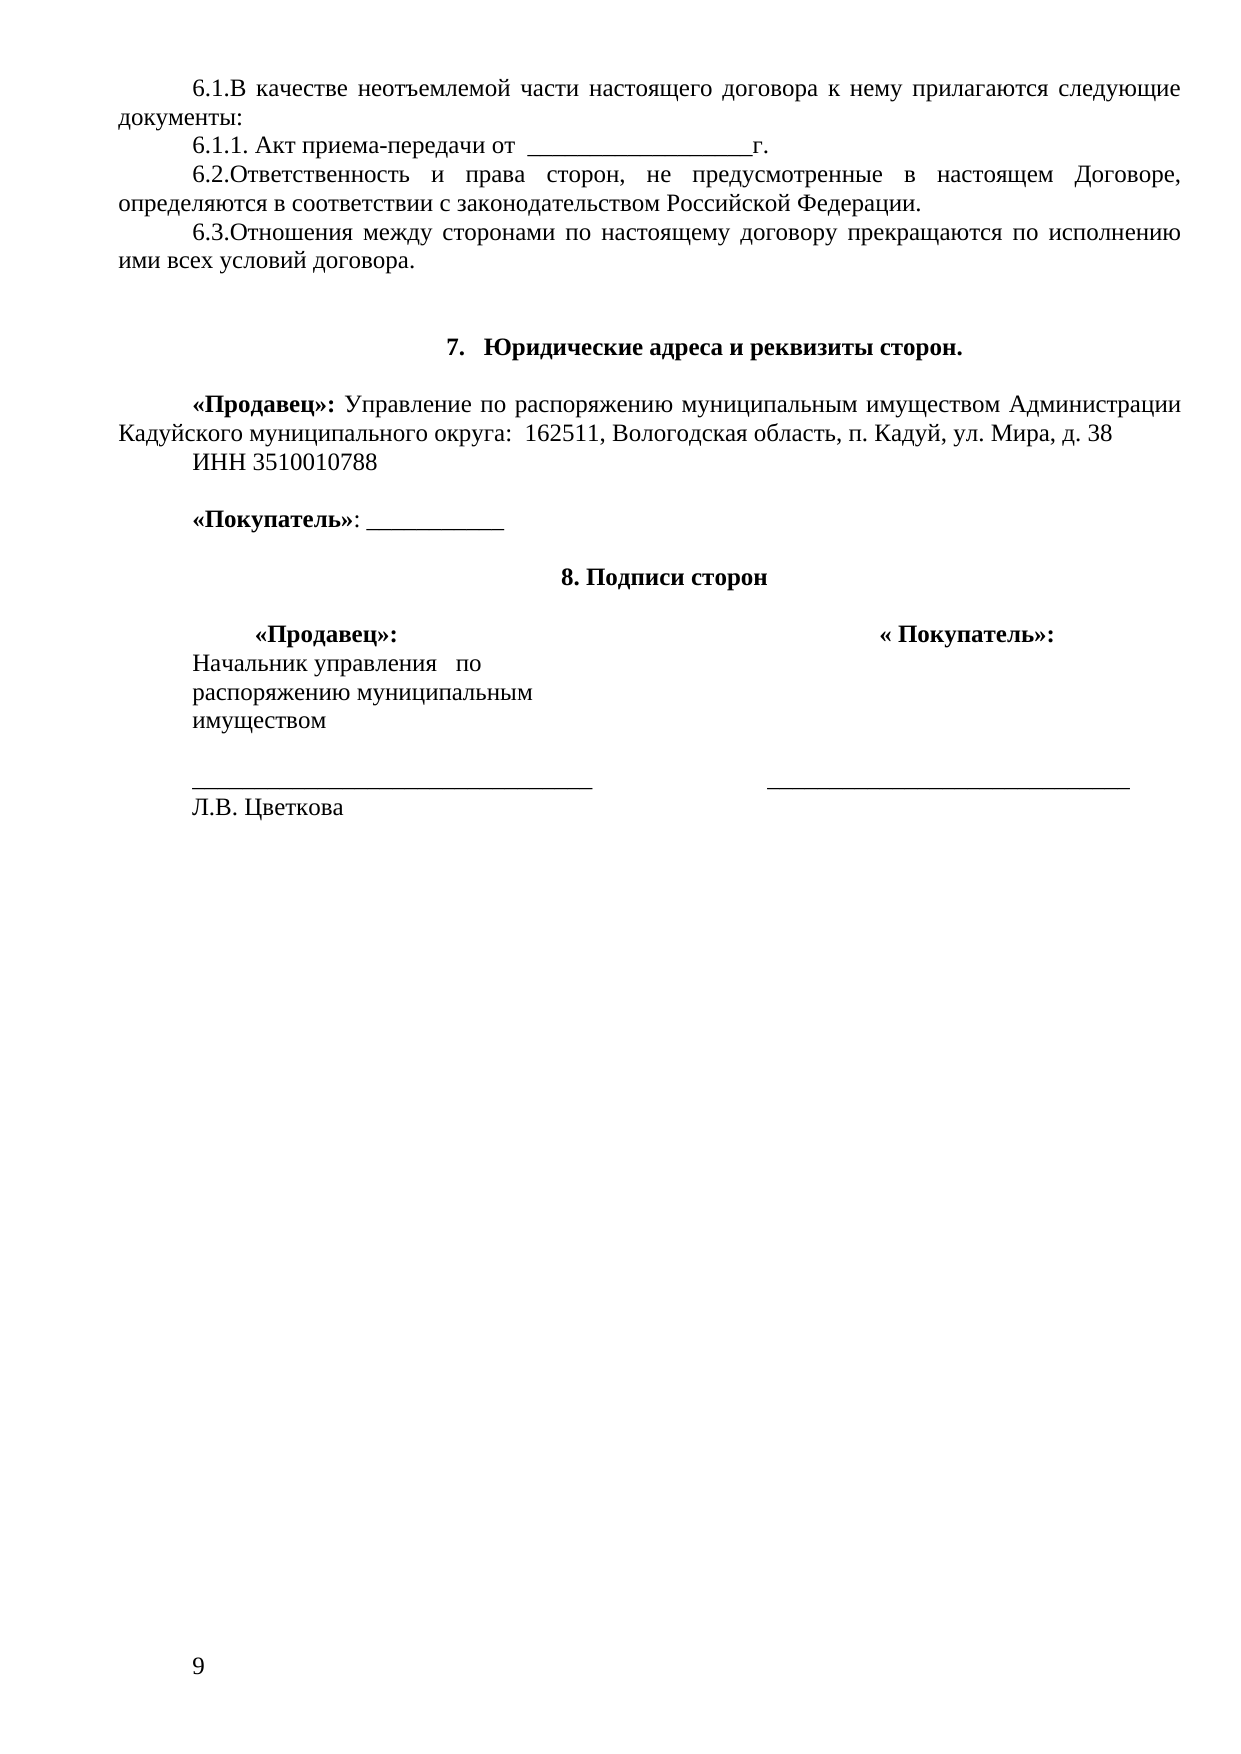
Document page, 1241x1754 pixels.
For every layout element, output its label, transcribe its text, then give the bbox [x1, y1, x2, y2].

text 8. Подписи сторон [118, 562, 1181, 591]
text ИНН 3510010788 [118, 447, 1240, 476]
text «Покупатель»: ___________ [118, 504, 1182, 533]
text Начальник управления по [118, 648, 1240, 677]
list Юридические адреса и реквизиты сторон. [118, 332, 1240, 361]
text ________________________________ _____________________________ Л.В. Цветкова [118, 763, 1181, 821]
text 6.3.Отношения между сторонами по настоящему договору прекращаются по исполнению ими всех условий договора. [118, 217, 1182, 274]
text 6.1.В качестве неотъемлемой части настоящего договора к нему прилагаются следующие документы: [118, 73, 1182, 131]
text 6.1.1. Акт приема-передачи от __________________г. [118, 131, 1181, 159]
text «Продавец»: « Покупатель»: [118, 619, 1240, 648]
text имуществом [118, 706, 1181, 734]
text «Продавец»: Управление по распоряжению муниципальным имуществом Администрации Кадуйского муниципального округа: 162511, Вологодская область, п. Кадуй, ул. Мира, д. 38 [118, 389, 1182, 447]
text 6.2.Ответственность и права сторон, не предусмотренные в настоящем Договоре, определяются в соответствии с законодательством Российской Федерации. [118, 159, 1182, 217]
text распоряжению муниципальным [118, 677, 1181, 706]
